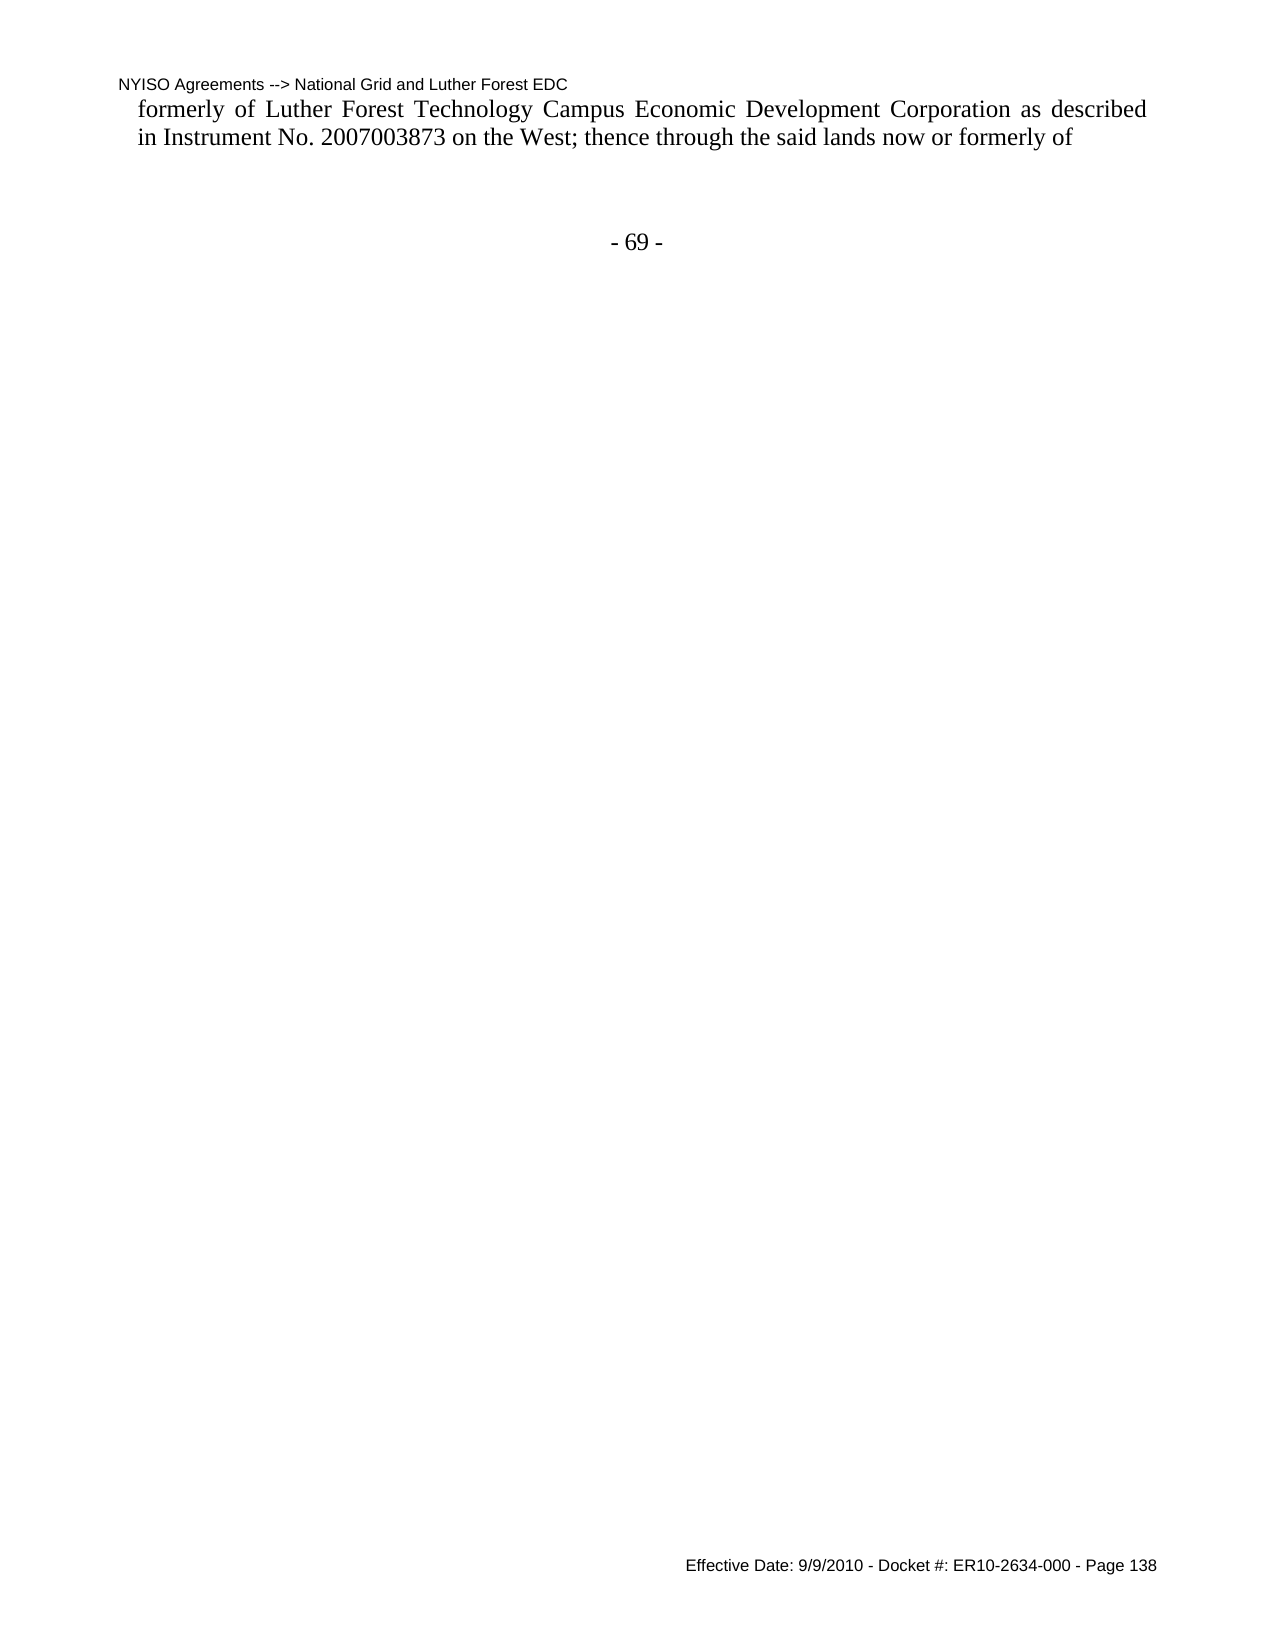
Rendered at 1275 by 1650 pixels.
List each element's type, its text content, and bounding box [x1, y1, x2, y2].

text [137, 94, 1158, 151]
text - 69 - [610, 227, 1275, 256]
